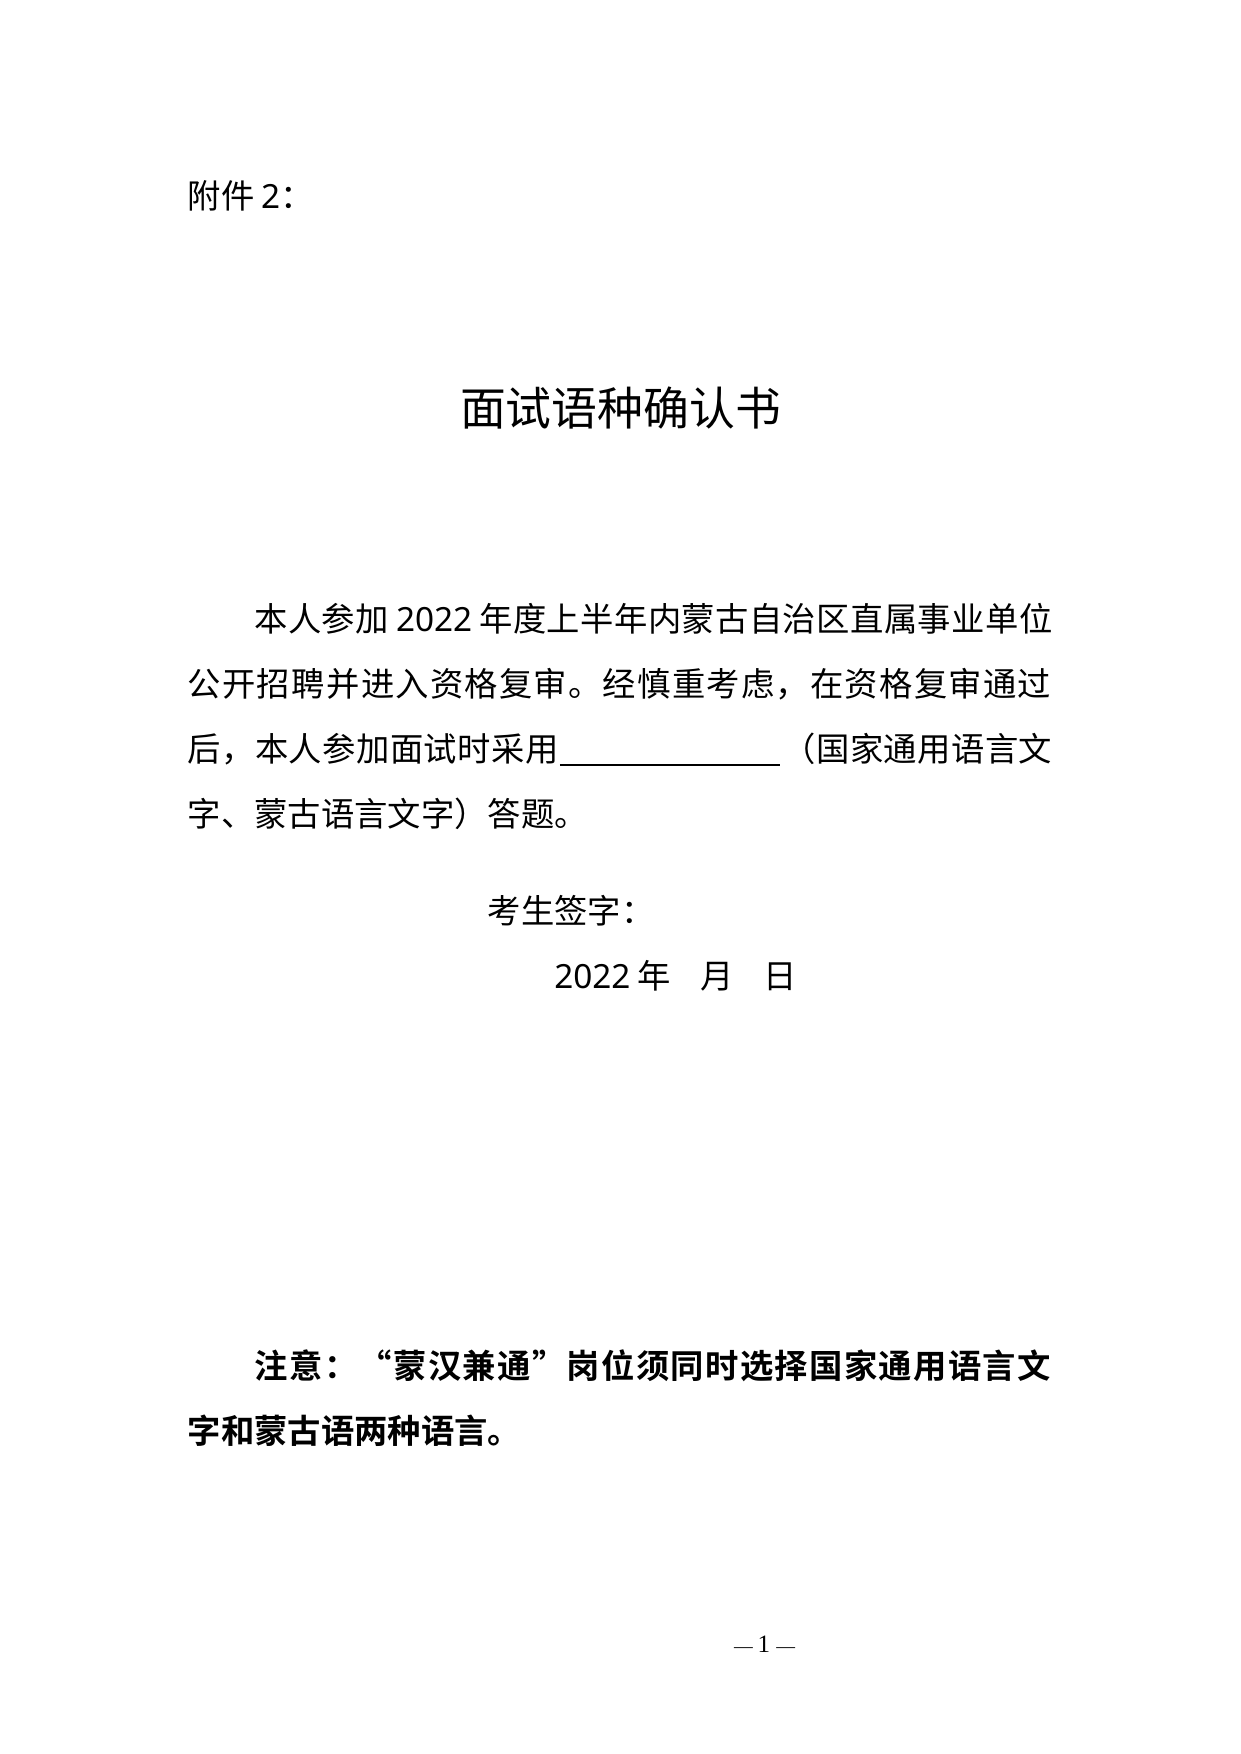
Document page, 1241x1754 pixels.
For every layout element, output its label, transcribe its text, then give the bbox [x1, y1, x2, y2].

text 考生签字： [187, 877, 1053, 942]
text 注意：“蒙汉兼通”岗位须同时选择国家通用语言文字和蒙古语两种语言。 [187, 1332, 1053, 1462]
text 2022年 月 日 [187, 942, 1053, 1007]
text 本人参加2022年度上半年内蒙古自治区直属事业单位公开招聘并进入资格复审。经慎重考虑，在资格复审通过后，本人参加面试时采用 （国家通用语言文字、蒙古语言文字）答题。 [187, 584, 1053, 844]
text 面试语种确认书 [187, 357, 1053, 454]
text 附件2： [187, 162, 1053, 227]
